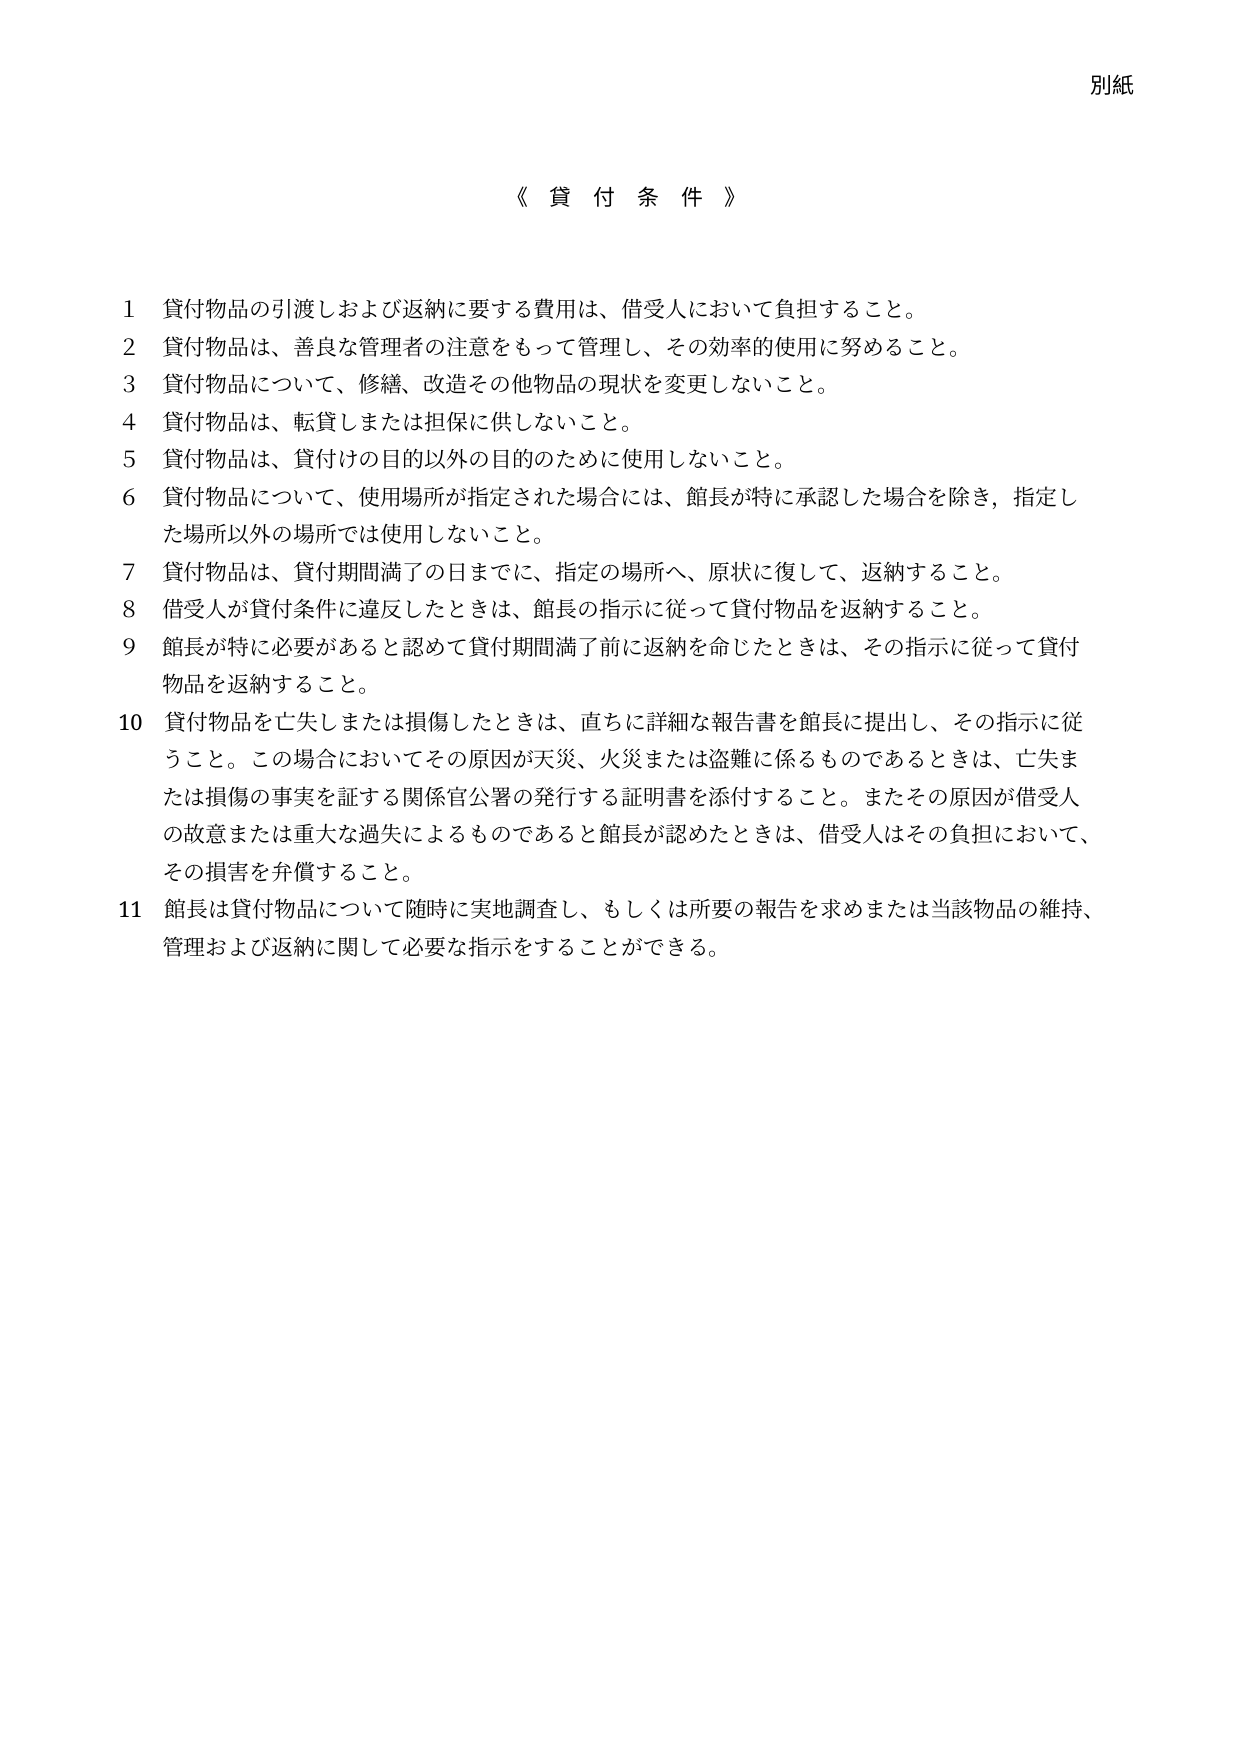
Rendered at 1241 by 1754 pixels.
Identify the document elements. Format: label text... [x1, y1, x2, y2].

text ２ 貸付物品は、善良な管理者の注意をもって管理し、その効率的使用に努めること。 [118, 327, 1134, 365]
text 物品を返納すること。 [162, 665, 1134, 702]
text たは損傷の事実を証する関係官公署の発行する証明書を添付すること。またその原因が借受人 [162, 777, 1134, 815]
text その損害を弁償すること。 [162, 852, 1134, 890]
text ７ 貸付物品は、貸付期間満了の日までに、指定の場所へ、原状に復して、返納すること。 [118, 552, 1134, 590]
text ５ 貸付物品は、貸付けの目的以外の目的のために使用しないこと。 [118, 440, 1134, 477]
text ８ 借受人が貸付条件に違反したときは、館長の指示に従って貸付物品を返納すること。 [118, 590, 1134, 627]
text １ 貸付物品の引渡しおよび返納に要する費用は、借受人において負担すること。 [118, 290, 1134, 327]
text ３ 貸付物品について、修繕、改造その他物品の現状を変更しないこと。 [118, 365, 1134, 402]
text ４ 貸付物品は、転貸しまたは担保に供しないこと。 [118, 402, 1134, 440]
text た場所以外の場所では使用しないこと。 [162, 515, 1134, 552]
text うこと。この場合においてその原因が天災、火災または盗難に係るものであるときは、亡失ま [162, 740, 1134, 777]
text 管理および返納に関して必要な指示をすることができる。 [162, 927, 1134, 965]
text 《 貸 付 条 件 》 [118, 177, 1134, 215]
text 別紙 [118, 65, 1134, 102]
text の故意または重大な過失によるものであると館長が認めたときは、借受人はその負担において、 [162, 815, 1134, 852]
text 10 貸付物品を亡失しまたは損傷したときは、直ちに詳細な報告書を館長に提出し、その指示に従 [118, 702, 1134, 740]
text 11 館長は貸付物品について随時に実地調査し、もしくは所要の報告を求めまたは当該物品の維持、 [118, 890, 1134, 927]
text ９ 館長が特に必要があると認めて貸付期間満了前に返納を命じたときは、その指示に従って貸付 [118, 627, 1134, 665]
text ６ 貸付物品について、使用場所が指定された場合には、館長が特に承認した場合を除き，指定し [118, 477, 1134, 515]
